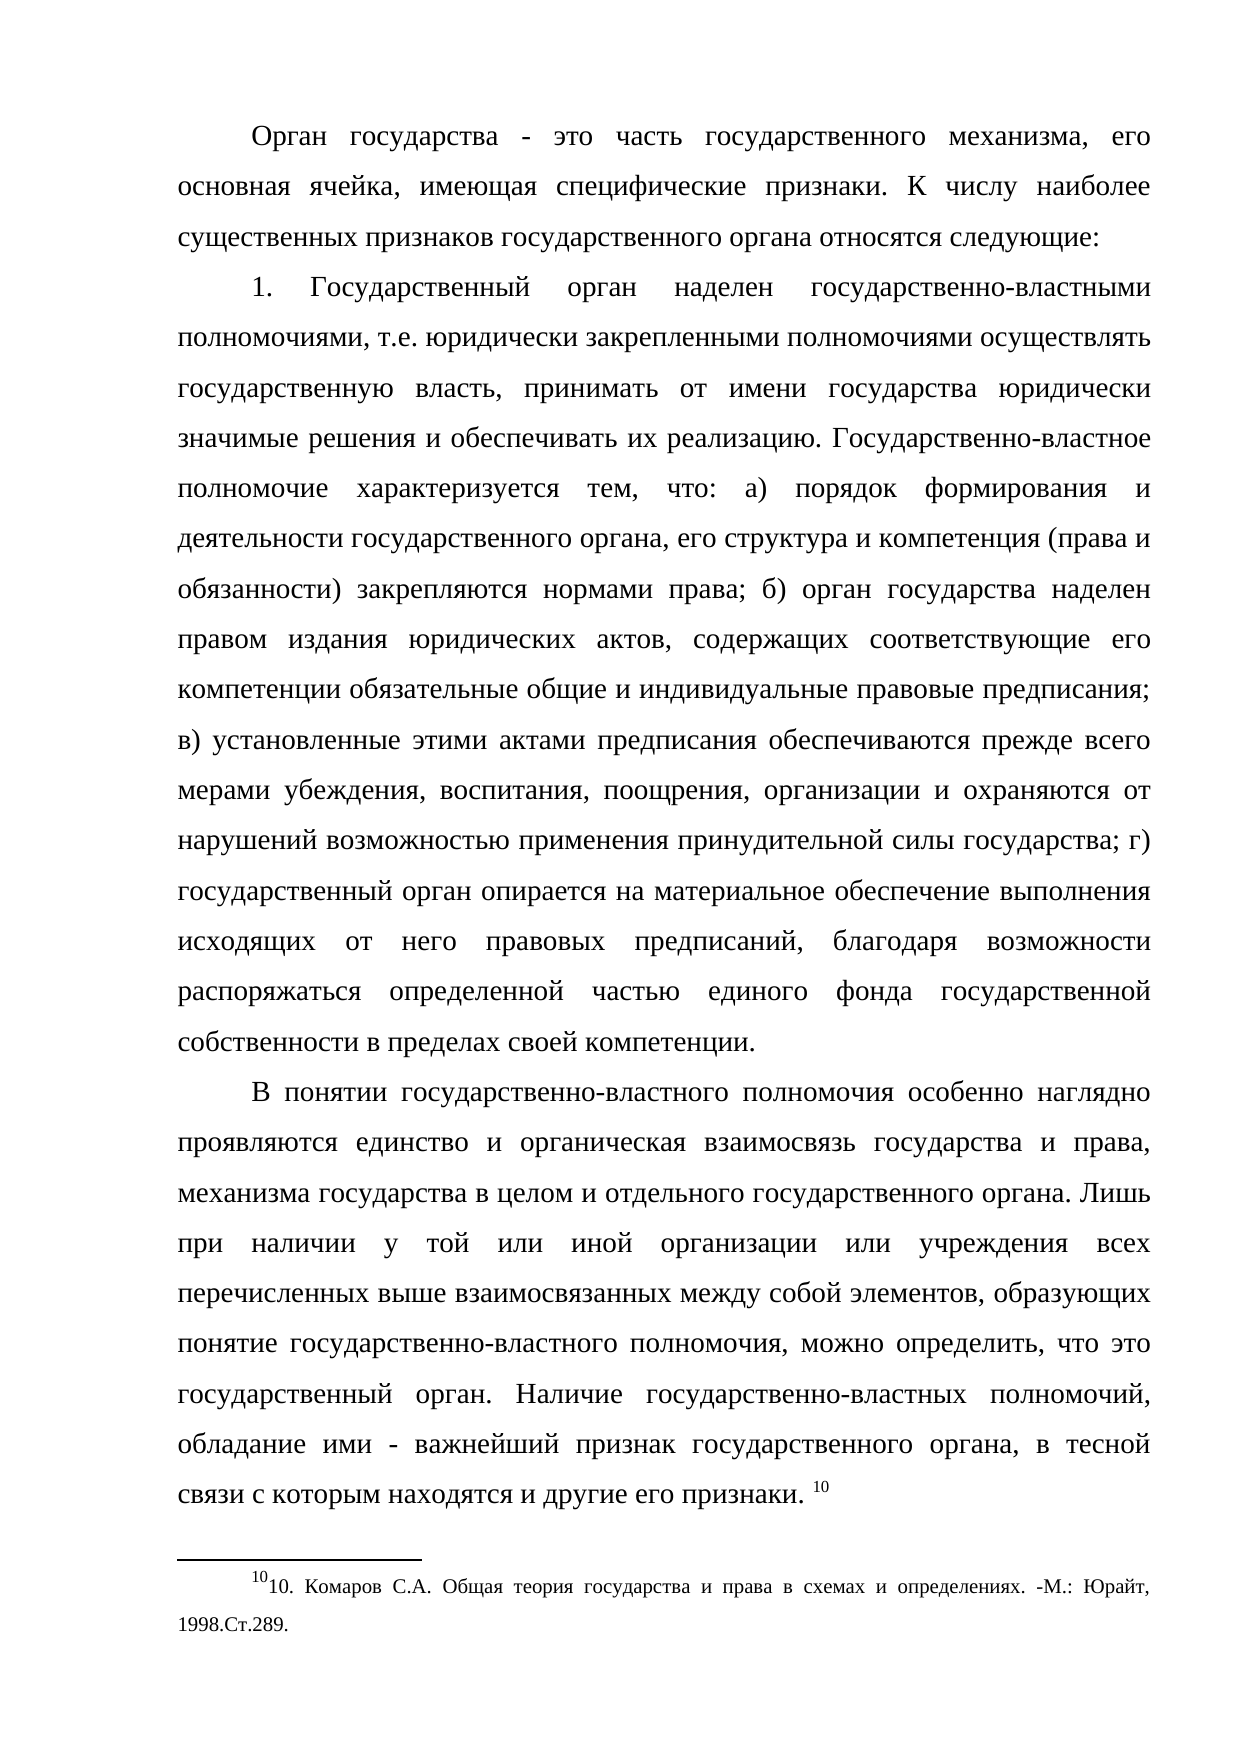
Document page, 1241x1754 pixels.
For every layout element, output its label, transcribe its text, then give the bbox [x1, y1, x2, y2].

text В понятии государственно-властного полномочия особенно наглядно проявляются единство и органическая взаимосвязь государства и права, механизма государства в целом и отдельного государственного органа. Лишь при наличии у той или иной организации или учреждения всех перечисленных выше взаимосвязанных между собой элементов, образующих понятие государственно-властного полномочия, можно определить, что это государственный орган. Наличие государственно-властных полномочий, обладание ими - важнейший признак государственного органа, в тесной связи с которым находятся и другие его признаки. [177, 1074, 1152, 1510]
text 1. Государственный орган наделен государственно-властными полномочиями, т.е. юридически закрепленными полномочиями осуществлять государственную власть, принимать от имени государства юридически значимые решения и обеспечивать их реализацию. Государственно-властное полномочие характеризуется тем, что: а) порядок формирования и деятельности государственного органа, его структура и компетенция (права и обязанности) закрепляются нормами права; б) орган государства наделен правом издания юридических актов, содержащих соответствующие его компетенции обязательные общие и индивидуальные правовые предписания; в) установленные этими актами предписания обеспечиваются прежде всего мерами убеждения, воспитания, поощрения, организации и охраняются от нарушений возможностью применения принудительной силы государства; г) государственный орган опирается на материальное обеспечение выполнения исходящих от него правовых предписаний, благодаря возможности распоряжаться определенной частью единого фонда государственной собственности в пределах своей компетенции. [177, 269, 1152, 1057]
text Орган государства - это часть государственного механизма, его основная ячейка, имеющая специфические признаки. К числу наиболее существенных признаков государственного органа относятся следующие: [177, 118, 1152, 252]
